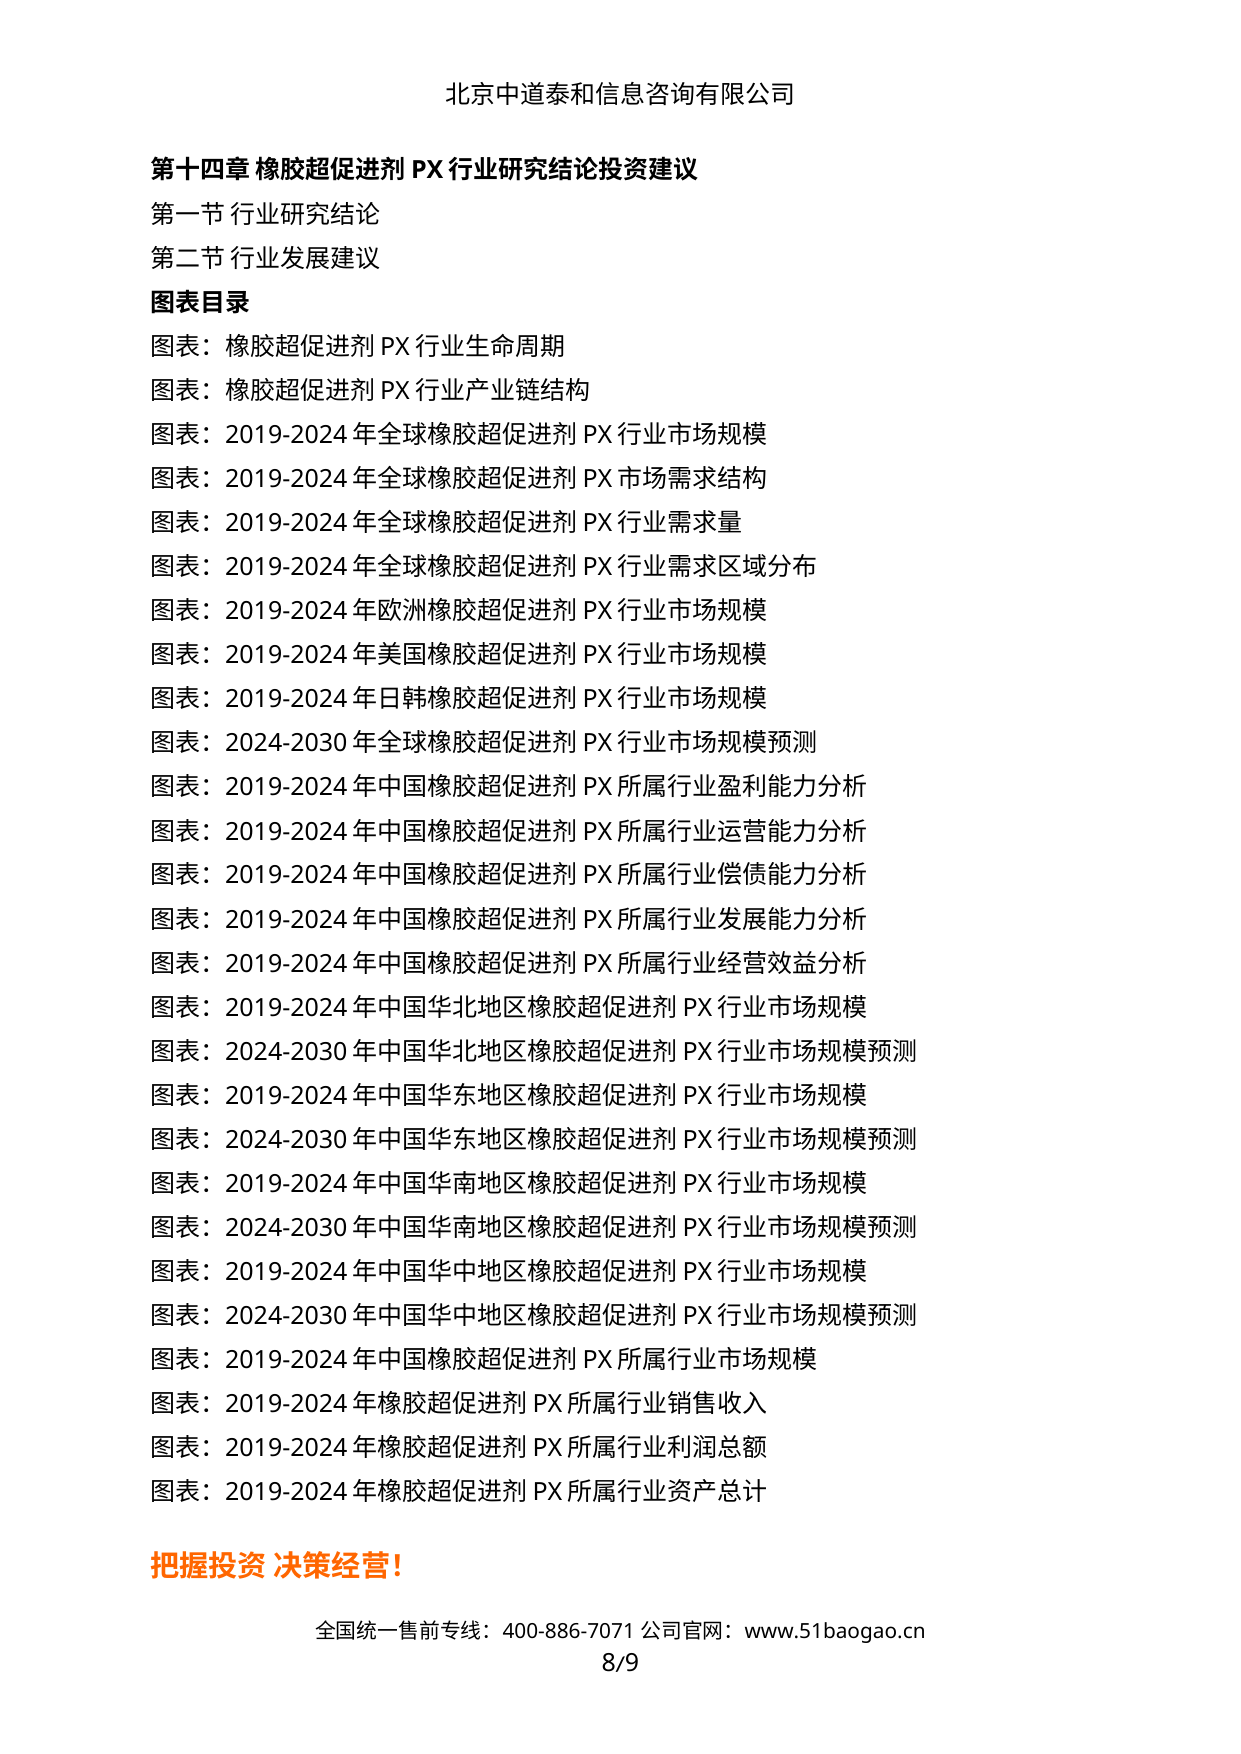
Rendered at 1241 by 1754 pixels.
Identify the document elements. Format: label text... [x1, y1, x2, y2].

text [150, 1508, 1090, 1584]
text 图表：2019-2024年中国华北地区橡胶超促进剂PX行业市场规模 [150, 987, 1090, 1023]
text 图表：2024-2030年中国华东地区橡胶超促进剂PX行业市场规模预测 [150, 1119, 1090, 1156]
text 图表：2019-2024年橡胶超促进剂PX所属行业销售收入 [150, 1384, 1090, 1420]
text 图表：2019-2024年中国橡胶超促进剂PX所属行业经营效益分析 [150, 943, 1090, 979]
text 第一节 行业研究结论 [150, 194, 1090, 230]
text 图表：橡胶超促进剂PX行业生命周期 [150, 326, 1090, 362]
text 图表：2019-2024年中国华中地区橡胶超促进剂PX行业市场规模 [150, 1252, 1090, 1288]
text 图表：2019-2024年中国橡胶超促进剂PX所属行业偿债能力分析 [150, 855, 1090, 891]
text 图表：2019-2024年中国华南地区橡胶超促进剂PX行业市场规模 [150, 1163, 1090, 1200]
text 图表：2024-2030年中国华南地区橡胶超促进剂PX行业市场规模预测 [150, 1207, 1090, 1244]
text 图表：2019-2024年橡胶超促进剂PX所属行业资产总计 [150, 1472, 1090, 1508]
text 图表：2019-2024年全球橡胶超促进剂PX市场需求结构 [150, 458, 1090, 495]
text 图表：2019-2024年橡胶超促进剂PX所属行业利润总额 [150, 1428, 1090, 1464]
text 图表：2019-2024年中国橡胶超促进剂PX所属行业盈利能力分析 [150, 767, 1090, 803]
text 第二节 行业发展建议 [150, 238, 1090, 274]
text 图表：2019-2024年中国华东地区橡胶超促进剂PX行业市场规模 [150, 1075, 1090, 1112]
text 图表：2019-2024年中国橡胶超促进剂PX所属行业运营能力分析 [150, 811, 1090, 847]
text 图表：2019-2024年日韩橡胶超促进剂PX行业市场规模 [150, 679, 1090, 715]
text 图表：2019-2024年全球橡胶超促进剂PX行业需求量 [150, 502, 1090, 539]
text 图表：2019-2024年欧洲橡胶超促进剂PX行业市场规模 [150, 591, 1090, 627]
text 图表：2019-2024年美国橡胶超促进剂PX行业市场规模 [150, 635, 1090, 671]
text 图表：2024-2030年中国华中地区橡胶超促进剂PX行业市场规模预测 [150, 1296, 1090, 1332]
text 图表：橡胶超促进剂PX行业产业链结构 [150, 370, 1090, 407]
text 第十四章 橡胶超促进剂PX行业研究结论投资建议 [150, 150, 1090, 186]
text 图表：2019-2024年全球橡胶超促进剂PX行业需求区域分布 [150, 547, 1090, 583]
text 图表：2019-2024年全球橡胶超促进剂PX行业市场规模 [150, 414, 1090, 451]
text 图表：2019-2024年中国橡胶超促进剂PX所属行业发展能力分析 [150, 899, 1090, 935]
text 图表：2024-2030年全球橡胶超促进剂PX行业市场规模预测 [150, 723, 1090, 759]
text 图表目录 [150, 282, 1090, 318]
text 图表：2019-2024年中国橡胶超促进剂PX所属行业市场规模 [150, 1340, 1090, 1376]
text 图表：2024-2030年中国华北地区橡胶超促进剂PX行业市场规模预测 [150, 1031, 1090, 1067]
